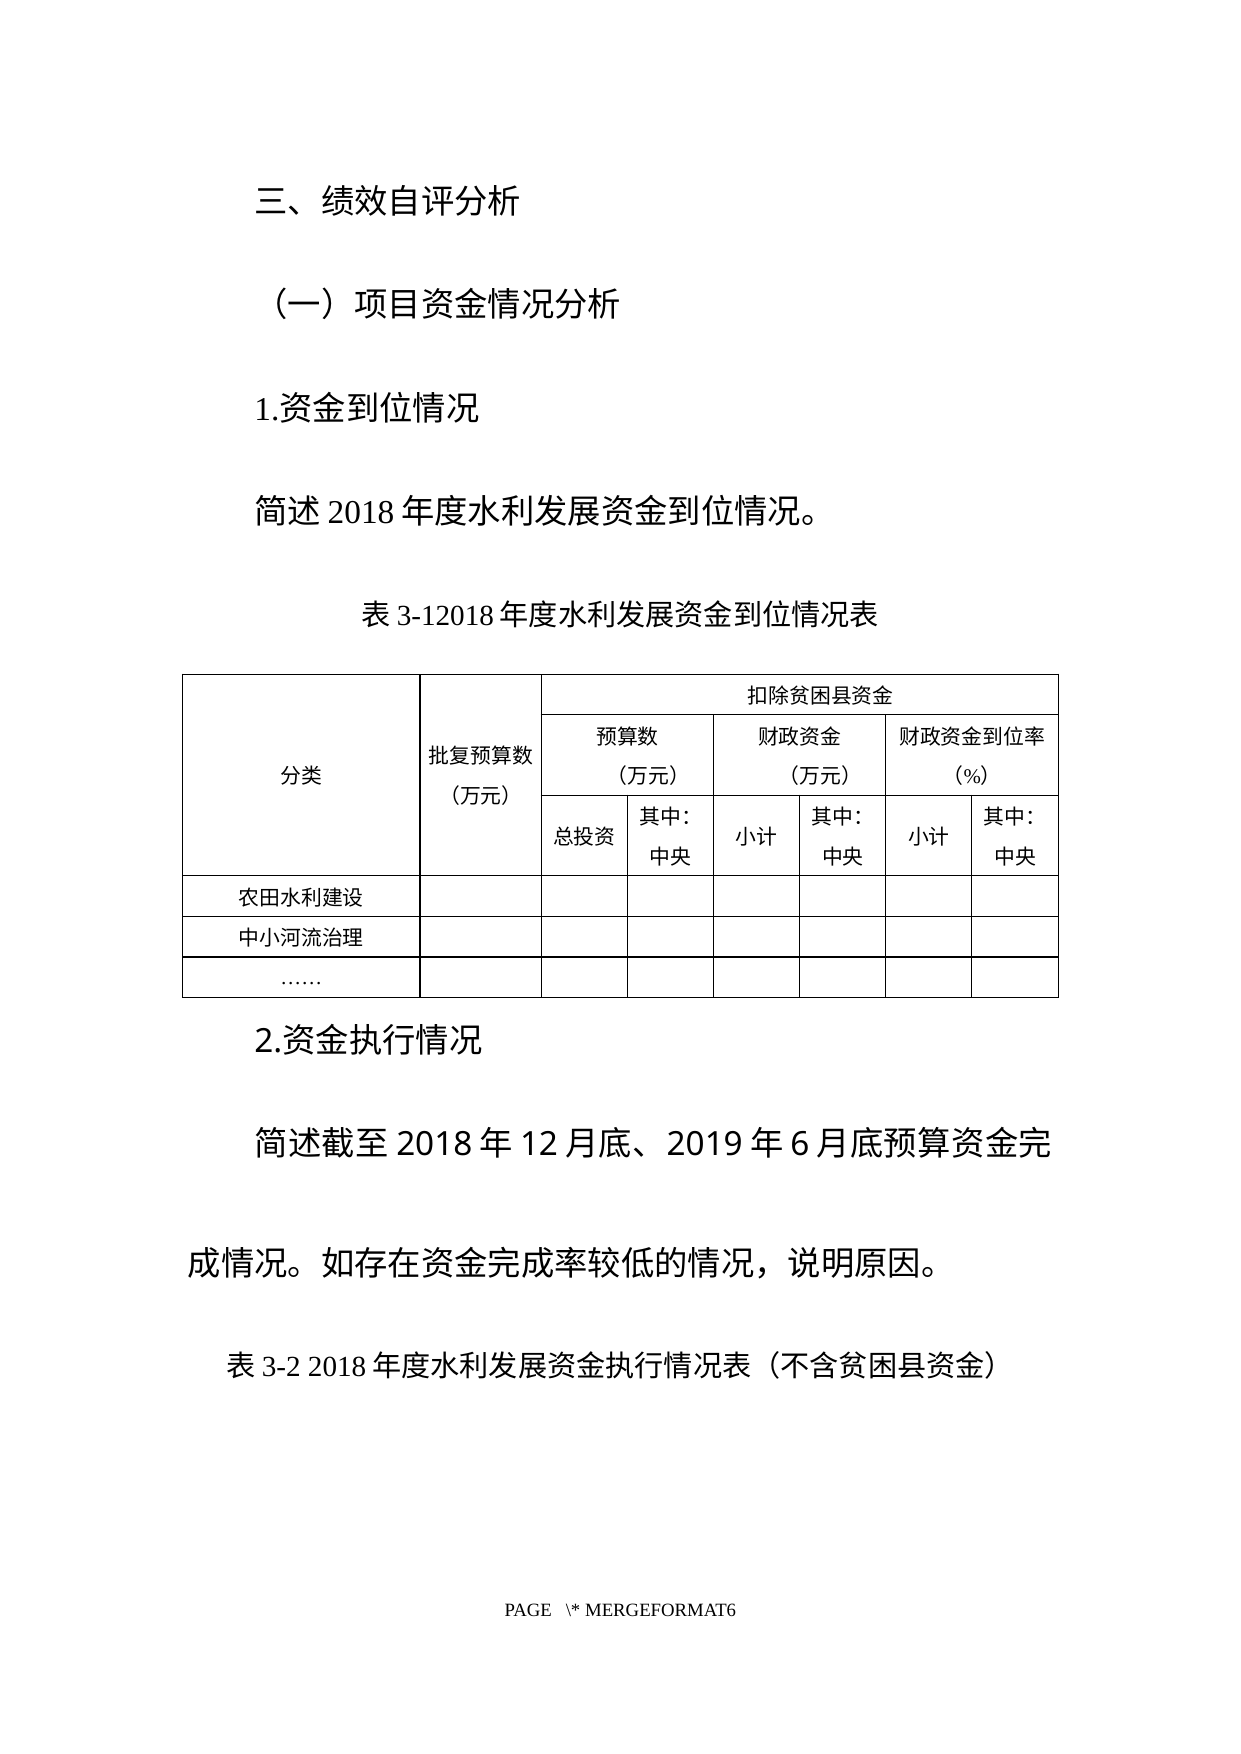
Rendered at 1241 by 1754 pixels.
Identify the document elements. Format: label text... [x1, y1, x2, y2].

text 表3-2 2018年度水利发展资金执行情况表（不含贫困县资金） [187, 1324, 1053, 1404]
table_cell [421, 917, 541, 956]
text 表3-12018年度水利发展资金到位情况表 [187, 573, 1053, 652]
table_cell [714, 876, 799, 916]
table_cell [886, 958, 971, 997]
table_cell 农田水利建设 [183, 876, 419, 916]
table_cell 财政资金 （万元） [714, 715, 885, 794]
text 2.资金执行情况 [187, 998, 1053, 1078]
text 简述2018年度水利发展资金到位情况。 [187, 469, 1053, 549]
table_cell [542, 958, 627, 997]
table_cell 中小河流治理 [183, 917, 419, 956]
table_cell 预算数 （万元） [542, 715, 713, 794]
table_cell [628, 917, 713, 956]
table_cell [714, 958, 799, 997]
table_cell [800, 958, 885, 997]
table_cell [800, 876, 885, 916]
table_cell [972, 876, 1058, 916]
table_cell 小计 [714, 796, 799, 875]
table_cell [421, 958, 541, 997]
table_cell [628, 958, 713, 997]
table_cell 其中： 中央 [972, 796, 1058, 875]
table_cell [542, 917, 627, 956]
table_header 分类 [183, 675, 419, 875]
table_cell 财政资金到位率（%） [886, 715, 1058, 794]
table_cell 其中： 中央 [800, 796, 885, 875]
table_cell [628, 876, 713, 916]
table_header 扣除贫困县资金 [542, 675, 1058, 714]
table_cell [972, 958, 1058, 997]
table_cell 小计 [886, 796, 971, 875]
table_cell [886, 876, 971, 916]
table_cell …… [183, 958, 419, 997]
table_cell 其中： 中央 [628, 796, 713, 875]
table_cell [714, 917, 799, 956]
subtitle 三、绩效自评分析 [187, 159, 1053, 238]
table_cell [421, 876, 541, 916]
text 1.资金到位情况 [187, 366, 1053, 445]
table_cell [800, 917, 885, 956]
subtitle （一）项目资金情况分析 [187, 263, 1053, 342]
table_cell [972, 917, 1058, 956]
text 简述截至2018年12月底、2019年6月底预算资金完成情况。如存在资金完成率较低的情况，说明原因。 [187, 1102, 1053, 1300]
table_header 批复预算数（万元） [421, 675, 541, 875]
table_cell [542, 876, 627, 916]
table_cell [886, 917, 971, 956]
table_cell 总投资 [542, 796, 627, 875]
